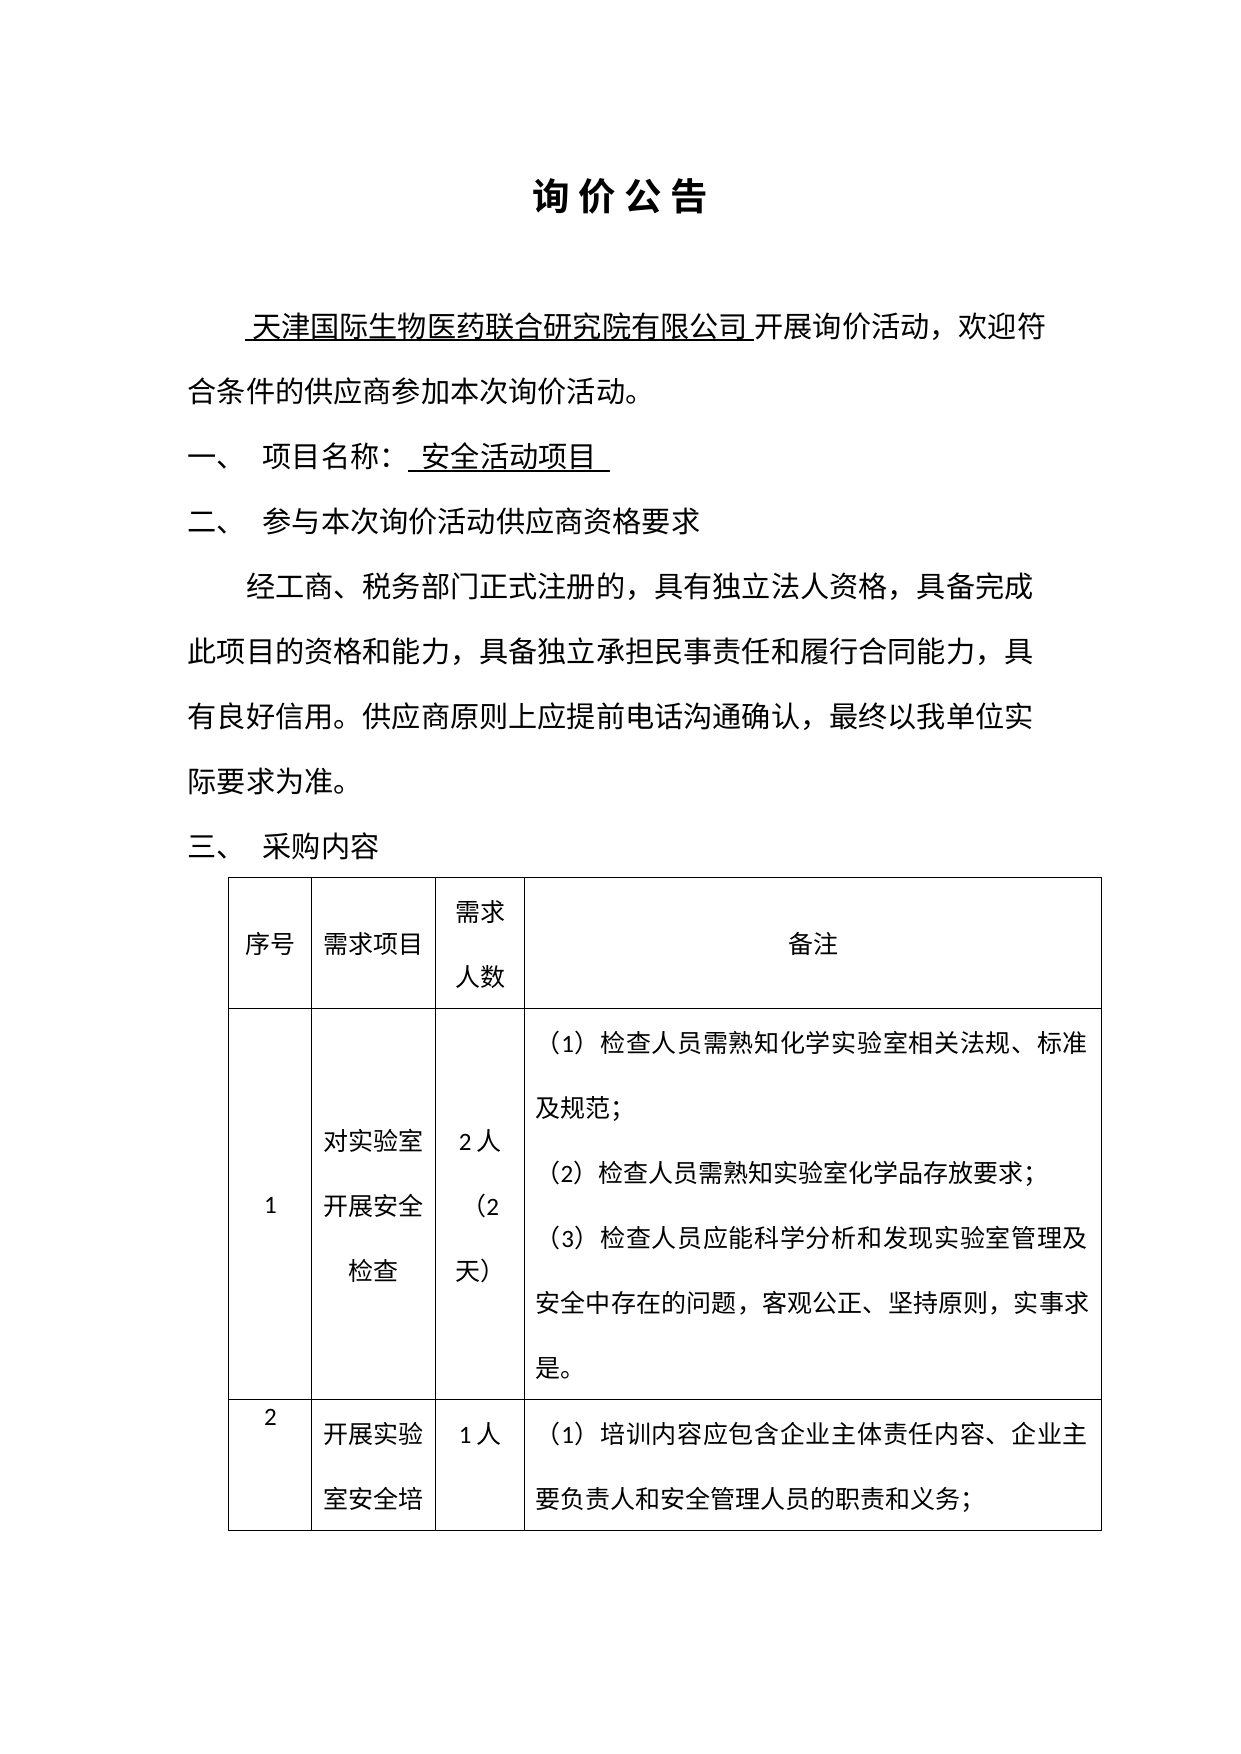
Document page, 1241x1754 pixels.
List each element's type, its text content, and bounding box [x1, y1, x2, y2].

text 天津国际生物医药联合研究院有限公司 开展询价活动，欢迎符合条件的供应商参加本次询价活动。 [187, 292, 1053, 422]
table_cell 1人 [436, 1400, 524, 1530]
table_cell 1 [229, 1009, 311, 1399]
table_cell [525, 1400, 1101, 1530]
table_header 序号 [229, 878, 311, 1008]
table_cell 对实验室开展安全检查 [312, 1009, 435, 1399]
table_header 需求人数 [436, 878, 524, 1008]
table_cell 2 [229, 1400, 311, 1530]
list 采购内容 [187, 812, 1053, 877]
list 参与本次询价活动供应商资格要求 [187, 487, 1053, 552]
table_cell 开展实验室安全培训 [312, 1400, 435, 1530]
table_cell 2人（2天） [436, 1009, 524, 1399]
table_cell （1）检查人员需熟知化学实验室相关法规、标准及规范； （2）检查人员需熟知实验室化学品存放要求； （3）检查人员应能科学分析和发现实验室管理及安全中存在的问题，客观公正、坚持原则，实事求是。 [525, 1009, 1101, 1399]
table_header 需求项目 [312, 878, 435, 1008]
text 经工商、税务部门正式注册的，具有独立法人资格，具备完成此项目的资格和能力，具备独立承担民事责任和履行合同能力，具有良好信用。供应商原则上应提前电话沟通确认，最终以我单位实际要求为准。 [187, 552, 1053, 812]
list 项目名称： 安全活动项目 [187, 422, 1053, 487]
text 询 价 公 告 [187, 162, 1053, 227]
table_header 备注 [525, 878, 1101, 1008]
